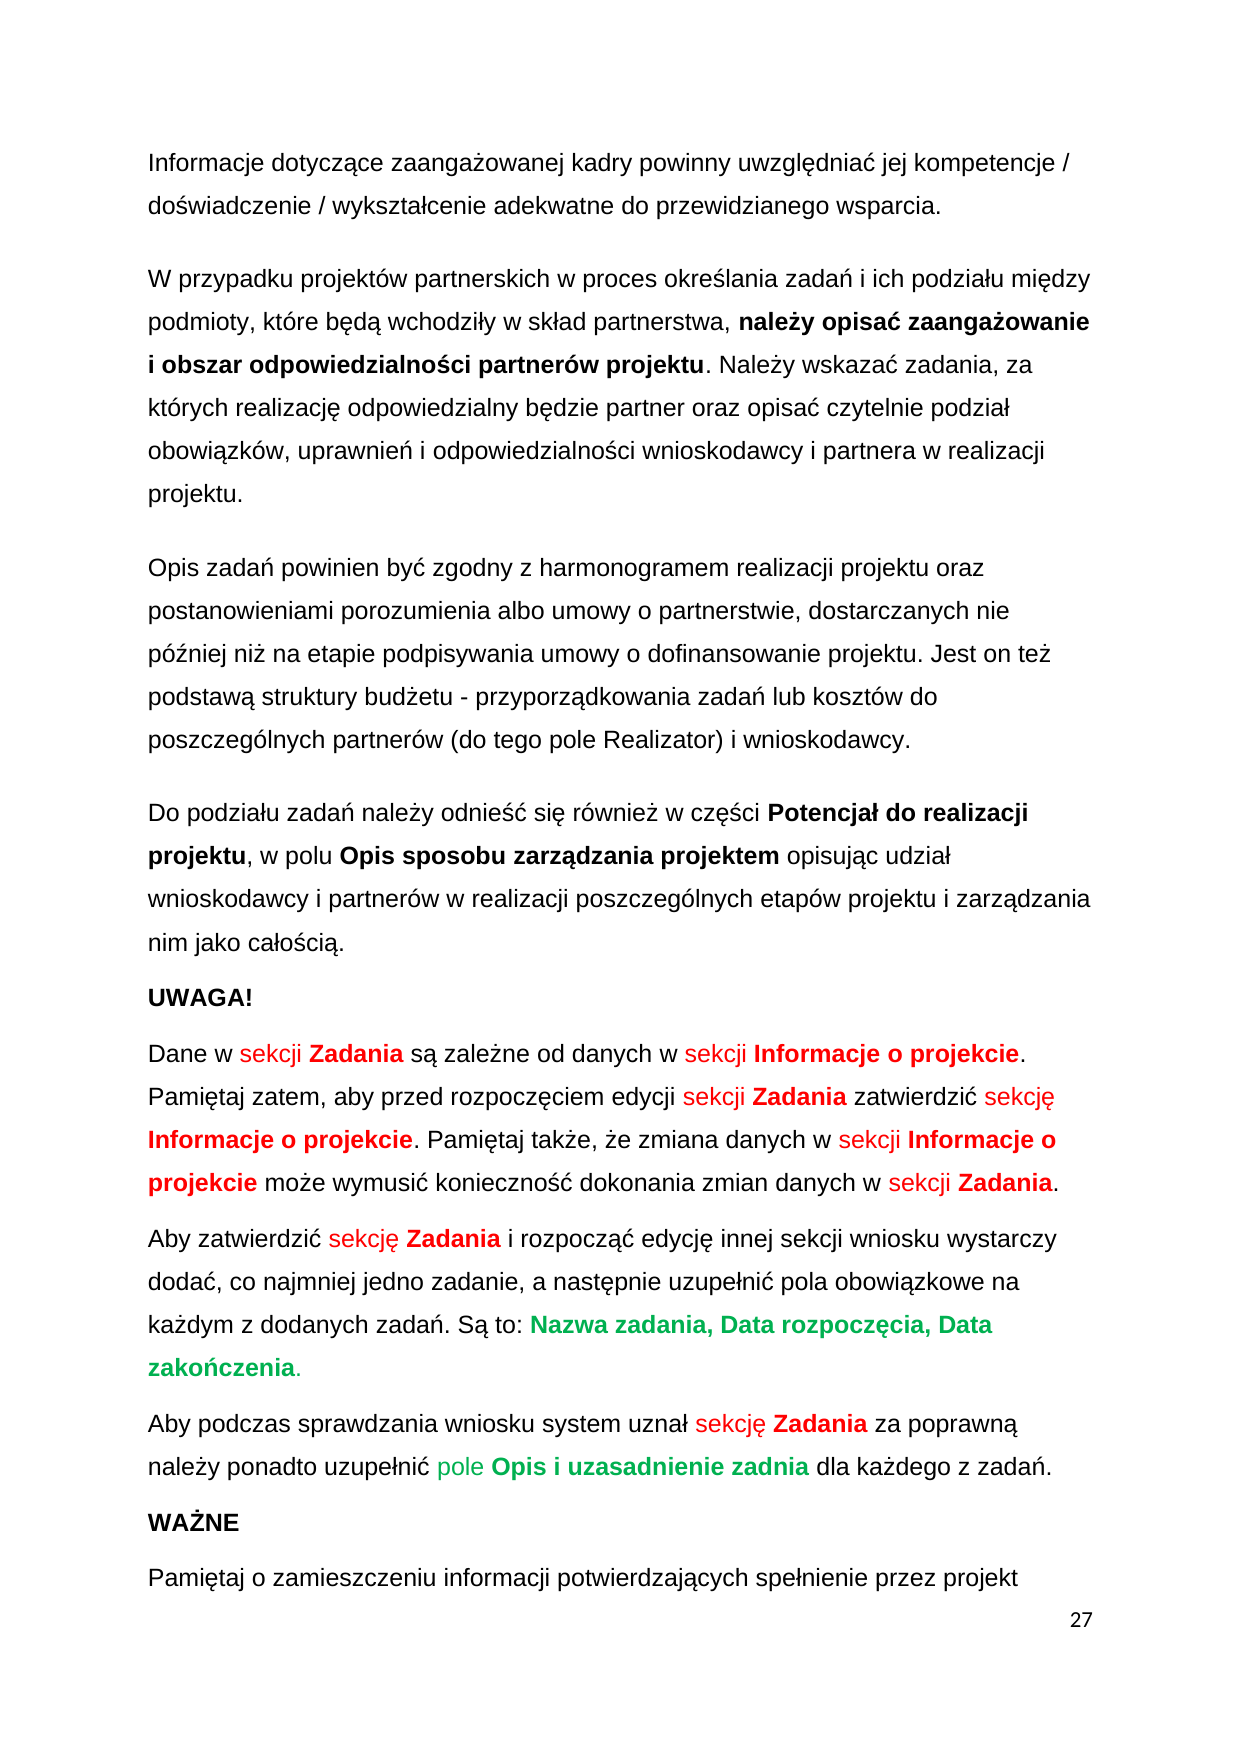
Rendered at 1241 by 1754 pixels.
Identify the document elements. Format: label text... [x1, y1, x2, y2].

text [148, 1563, 1092, 1592]
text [148, 148, 1092, 219]
text Aby zatwierdzić sekcję Zadania i rozpocząć edycję innej sekcji wniosku wystarczy dodać, co najmniej jedno zadanie, a następnie uzupełnić pola obowiązkowe na każdym z dodanych zadań. Są to: Nazwa zadania, Data rozpoczęcia, Data zakończenia. [148, 1224, 1092, 1382]
text Do podziału zadań należy odnieść się również w części Potencjał do realizacji projektu, w polu Opis sposobu zarządzania projektem opisując udział wnioskodawcy i partnerów w realizacji poszczególnych etapów projektu i zarządzania nim jako całością. [148, 798, 1093, 956]
text Opis zadań powinien być zgodny z harmonogramem realizacji projektu oraz postanowieniami porozumienia albo umowy o partnerstwie, dostarczanych nie później niż na etapie podpisywania umowy o dofinansowanie projektu. Jest on też podstawą struktury budżetu - przyporządkowania zadań lub kosztów do poszczególnych partnerów (do tego pole Realizator) i wnioskodawcy. [148, 553, 1093, 754]
text Aby podczas sprawdzania wniosku system uznał sekcję Zadania za poprawną należy ponadto uzupełnić pole Opis i uzasadnienie zadnia dla każdego z zadań. [148, 1409, 1092, 1481]
text WAŻNE [148, 1508, 1092, 1536]
text UWAGA! [148, 983, 1092, 1012]
text W przypadku projektów partnerskich w proces określania zadań i ich podziału między podmioty, które będą wchodziły w skład partnerstwa, należy opisać zaangażowanie i obszar odpowiedzialności partnerów projektu. Należy wskazać zadania, za których realizację odpowiedzialny będzie partner oraz opisać czytelnie podział obowiązków, uprawnień i odpowiedzialności wnioskodawcy i partnera w realizacji projektu. [148, 264, 1093, 508]
text Dane w sekcji Zadania są zależne od danych w sekcji Informacje o projekcie. Pamiętaj zatem, aby przed rozpoczęciem edycji sekcji Zadania zatwierdzić sekcję Informacje o projekcie. Pamiętaj także, że zmiana danych w sekcji Informacje o projekcie może wymusić konieczność dokonania zmian danych w sekcji Zadania. [148, 1039, 1092, 1197]
